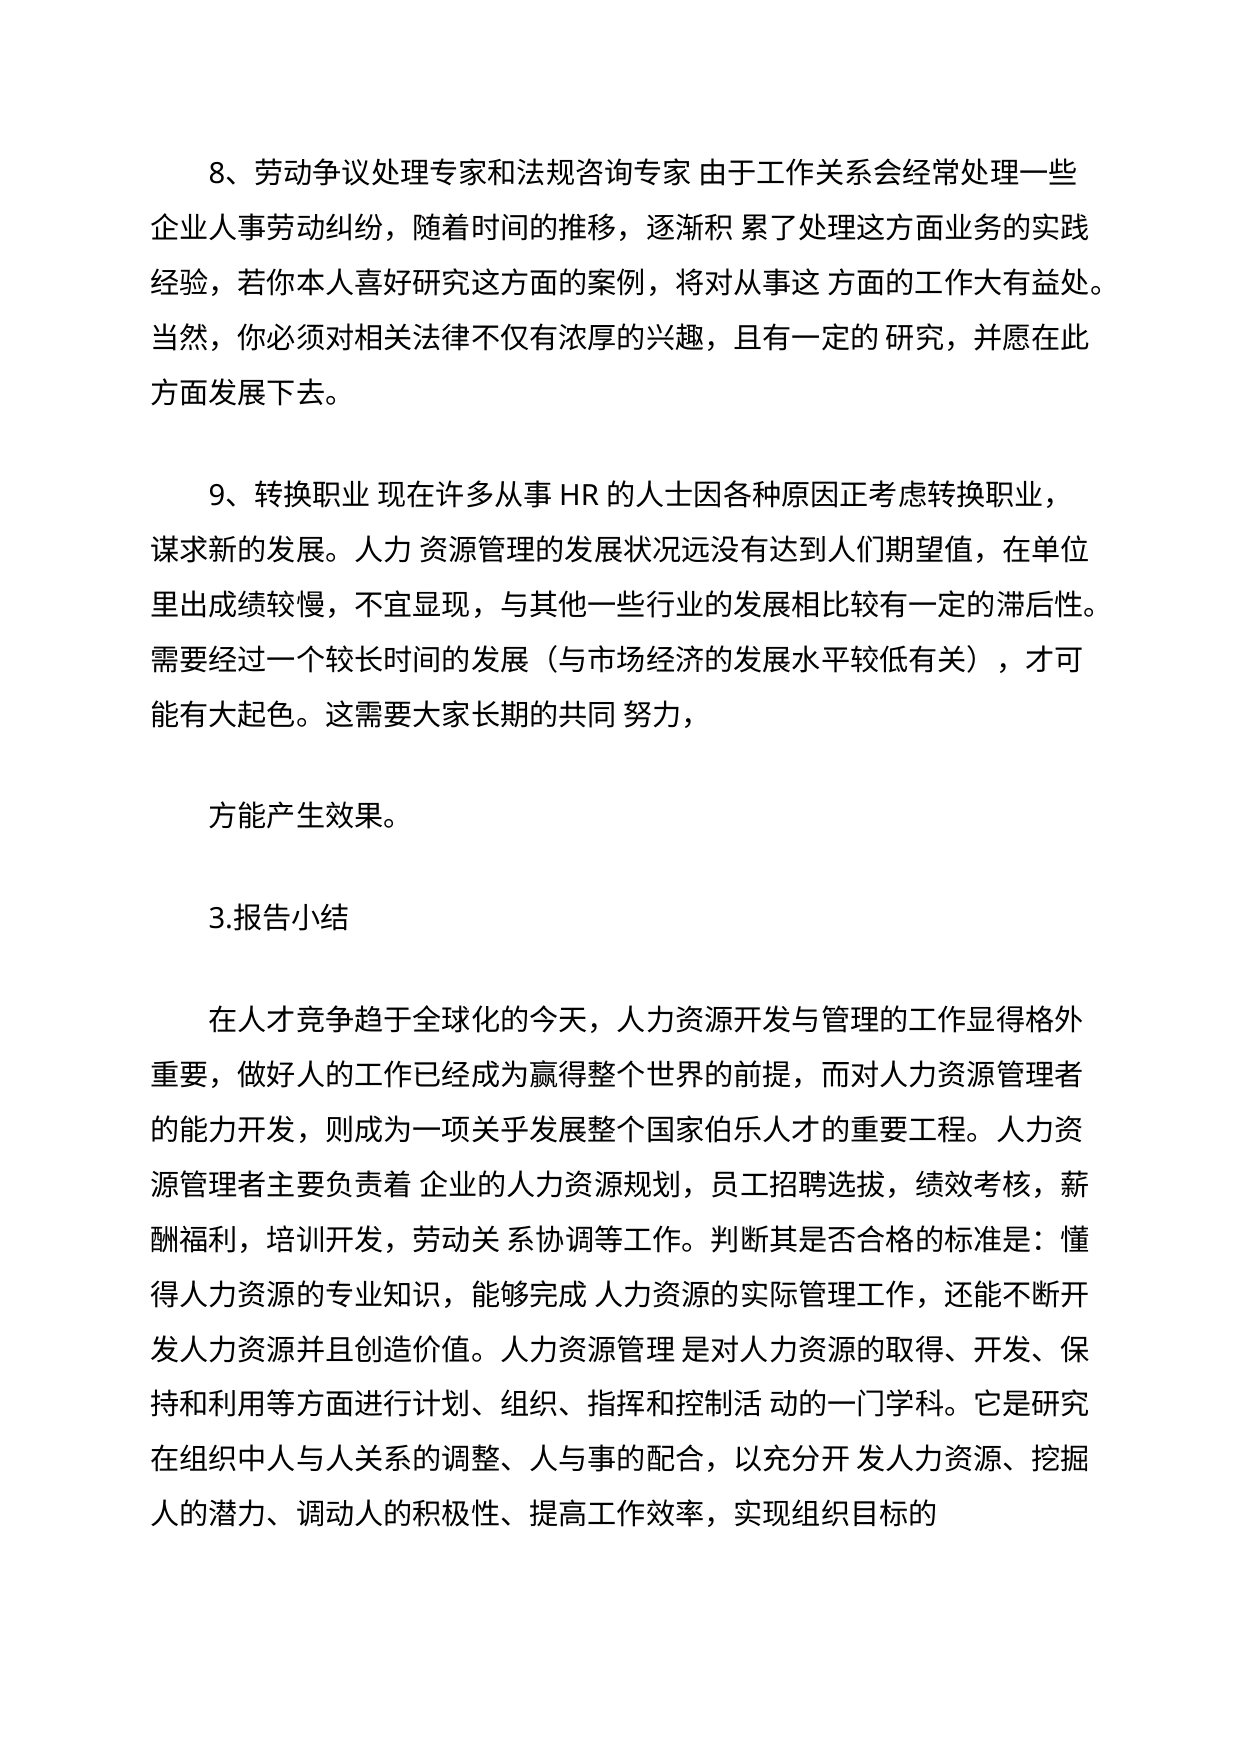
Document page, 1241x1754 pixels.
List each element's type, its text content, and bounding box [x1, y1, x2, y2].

text 9、转换职业 现在许多从事 HR 的人士因各种原因正考虑转换职业，谋求新的发展。人力 资源管理的发展状况远没有达到人们期望值，在单位里出成绩较慢，不宜显现，与其他一些行业的发展相比较有一定的滞后性。需要经过一个较长时间的发展（与市场经济的发展水平较低有关），才可能有大起色。这需要大家长期的共同 努力， [150, 471, 1090, 733]
text 8、劳动争议处理专家和法规咨询专家 由于工作关系会经常处理一些企业人事劳动纠纷，随着时间的推移，逐渐积 累了处理这方面业务的实践经验，若你本人喜好研究这方面的案例，将对从事这 方面的工作大有益处。当然，你必须对相关法律不仅有浓厚的兴趣，且有一定的 研究，并愿在此方面发展下去。 [150, 150, 1090, 412]
text 3.报告小结 [150, 895, 1090, 937]
text 方能产生效果。 [150, 793, 1090, 835]
text 在人才竞争趋于全球化的今天，人力资源开发与管理的工作显得格外重要，做好人的工作已经成为赢得整个世界的前提，而对人力资源管理者的能力开发，则成为一项关乎发展整个国家伯乐人才的重要工程。人力资源管理者主要负责着 企业的人力资源规划，员工招聘选拔，绩效考核，薪酬福利，培训开发，劳动关 系协调等工作。判断其是否合格的标准是：懂得人力资源的专业知识，能够完成 人力资源的实际管理工作，还能不断开发人力资源并且创造价值。人力资源管理 是对人力资源的取得、开发、保持和利用等方面进行计划、组织、指挥和控制活 动的一门学科。它是研究在组织中人与人关系的调整、人与事的配合，以充分开 发人力资源、挖掘人的潜力、调动人的积极性、提高工作效率，实现组织目标的 [150, 997, 1090, 1533]
